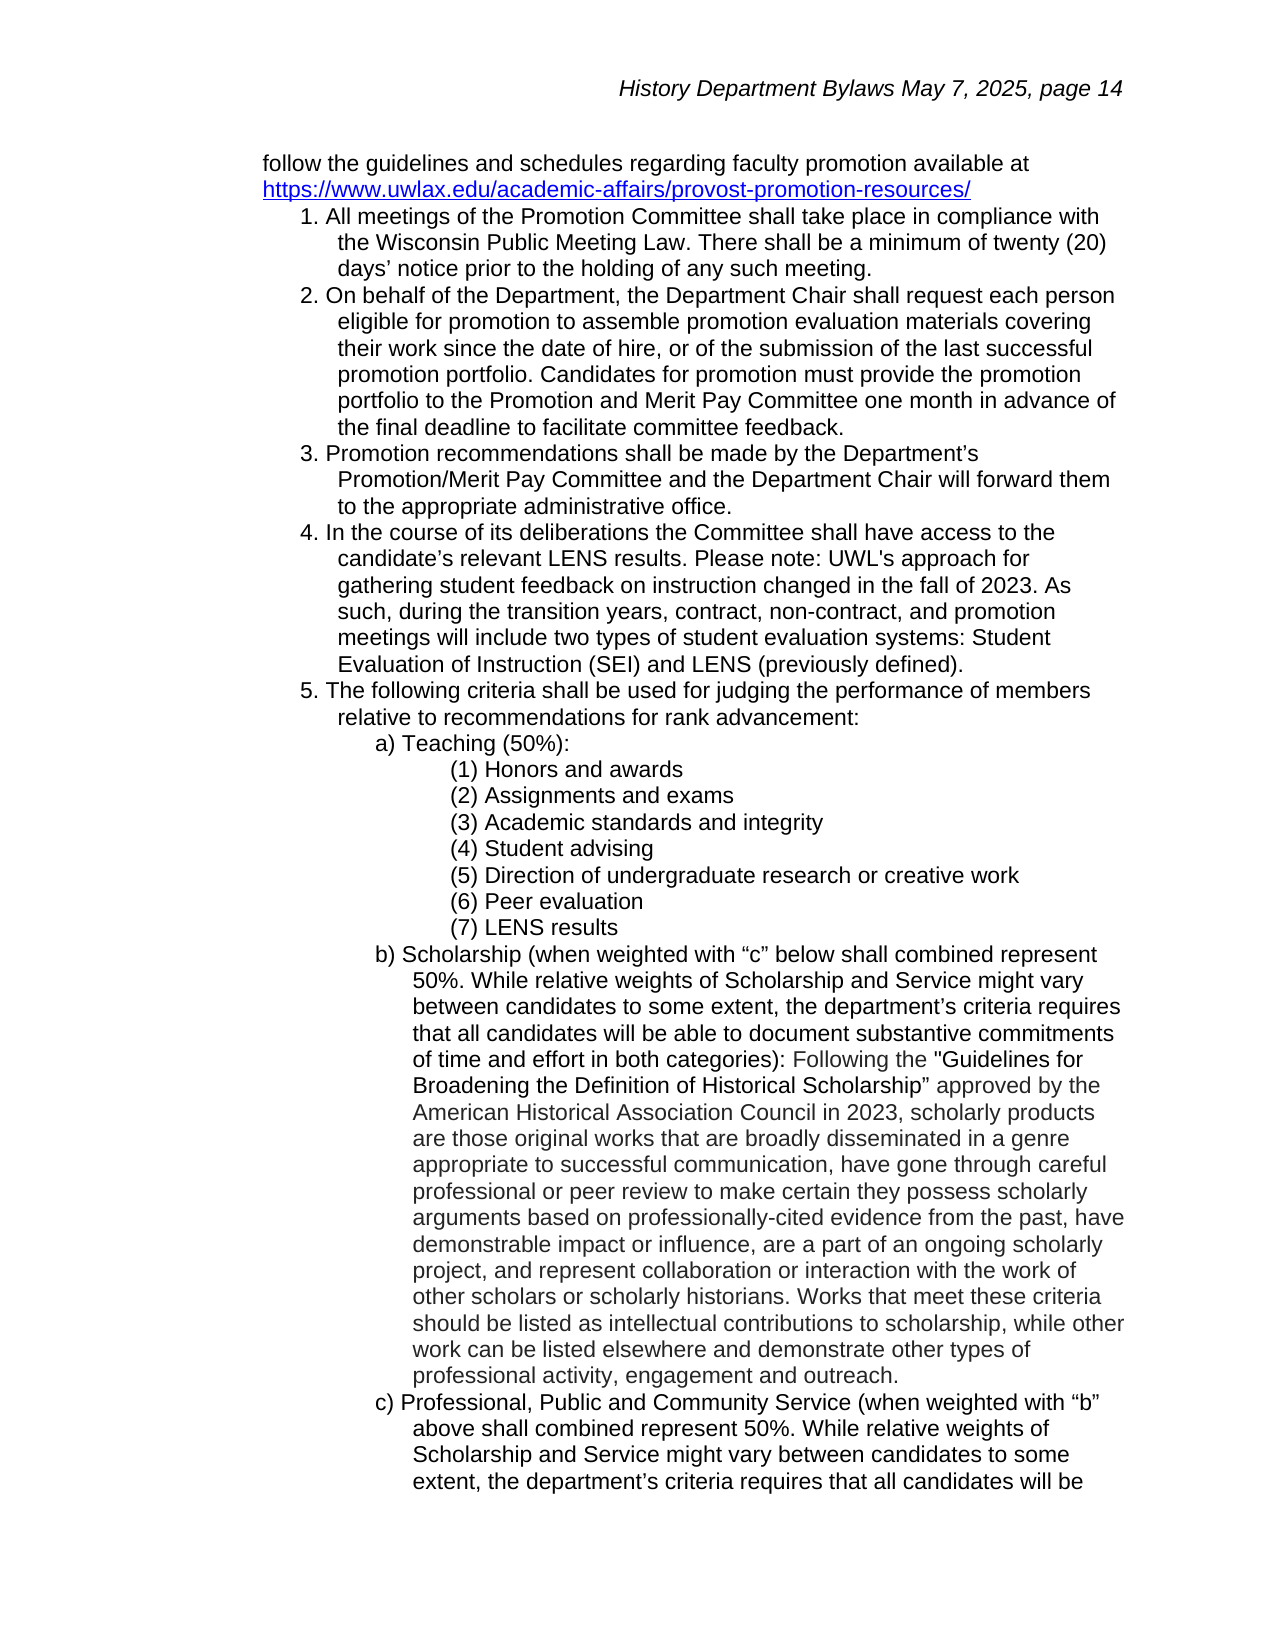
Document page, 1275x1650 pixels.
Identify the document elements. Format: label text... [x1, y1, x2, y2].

text (5) Direction of undergraduate research or creative work [450, 862, 1125, 888]
text 4. In the course of its deliberations the Committee shall have access to the candidate’s relevant LENS results. Please note: UWL's approach for gathering student feedback on instruction changed in the fall of 2023. As such, during the transition years, contract, non-contract, and promotion meetings will include two types of student evaluation systems: Student Evaluation of Instruction (SEI) and LENS (previously defined). [300, 519, 1125, 677]
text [225, 150, 1125, 203]
text 3. Promotion recommendations shall be made by the Department’s Promotion/Merit Pay Committee and the Department Chair will forward them to the appropriate administrative office. [300, 440, 1125, 519]
text (6) Peer evaluation [450, 888, 1125, 914]
text 2. On behalf of the Department, the Department Chair shall request each person eligible for promotion to assemble promotion evaluation materials covering their work since the date of hire, or of the submission of the last successful promotion portfolio. Candidates for promotion must provide the promotion portfolio to the Promotion and Merit Pay Committee one month in advance of the final deadline to facilitate committee feedback. [300, 282, 1125, 440]
text (1) Honors and awards [450, 756, 1125, 782]
text (4) Student advising [450, 835, 1125, 862]
text (7) LENS results [450, 914, 1125, 941]
text (3) Academic standards and integrity [450, 809, 1125, 835]
text 5. The following criteria shall be used for judging the performance of members relative to recommendations for rank advancement: [300, 677, 1125, 730]
text (2) Assignments and exams [450, 782, 1125, 809]
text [375, 1389, 1125, 1494]
text a) Teaching (50%): [375, 730, 1125, 756]
text 1. All meetings of the Promotion Committee shall take place in compliance with the Wisconsin Public Meeting Law. There shall be a minimum of twenty (20) days’ notice prior to the holding of any such meeting. [300, 203, 1125, 282]
text b) Scholarship (when weighted with “c” below shall combined represent 50%. While relative weights of Scholarship and Service might vary between candidates to some extent, the department’s criteria requires that all candidates will be able to document substantive commitments of time and effort in both categories): Following the "Guidelines for Broadening the Definition of Historical Scholarship” approved by the American Historical Association Council in 2023, scholarly products are those original works that are broadly disseminated in a genre appropriate to successful communication, have gone through careful professional or peer review to make certain they possess scholarly arguments based on professionally-cited evidence from the past, have demonstrable impact or influence, are a part of an ongoing scholarly project, and represent collaboration or interaction with the work of other scholars or scholarly historians. Works that meet these criteria should be listed as intellectual contributions to scholarship, while other work can be listed elsewhere and demonstrate other types of professional activity, engagement and outreach. [375, 941, 1125, 1389]
